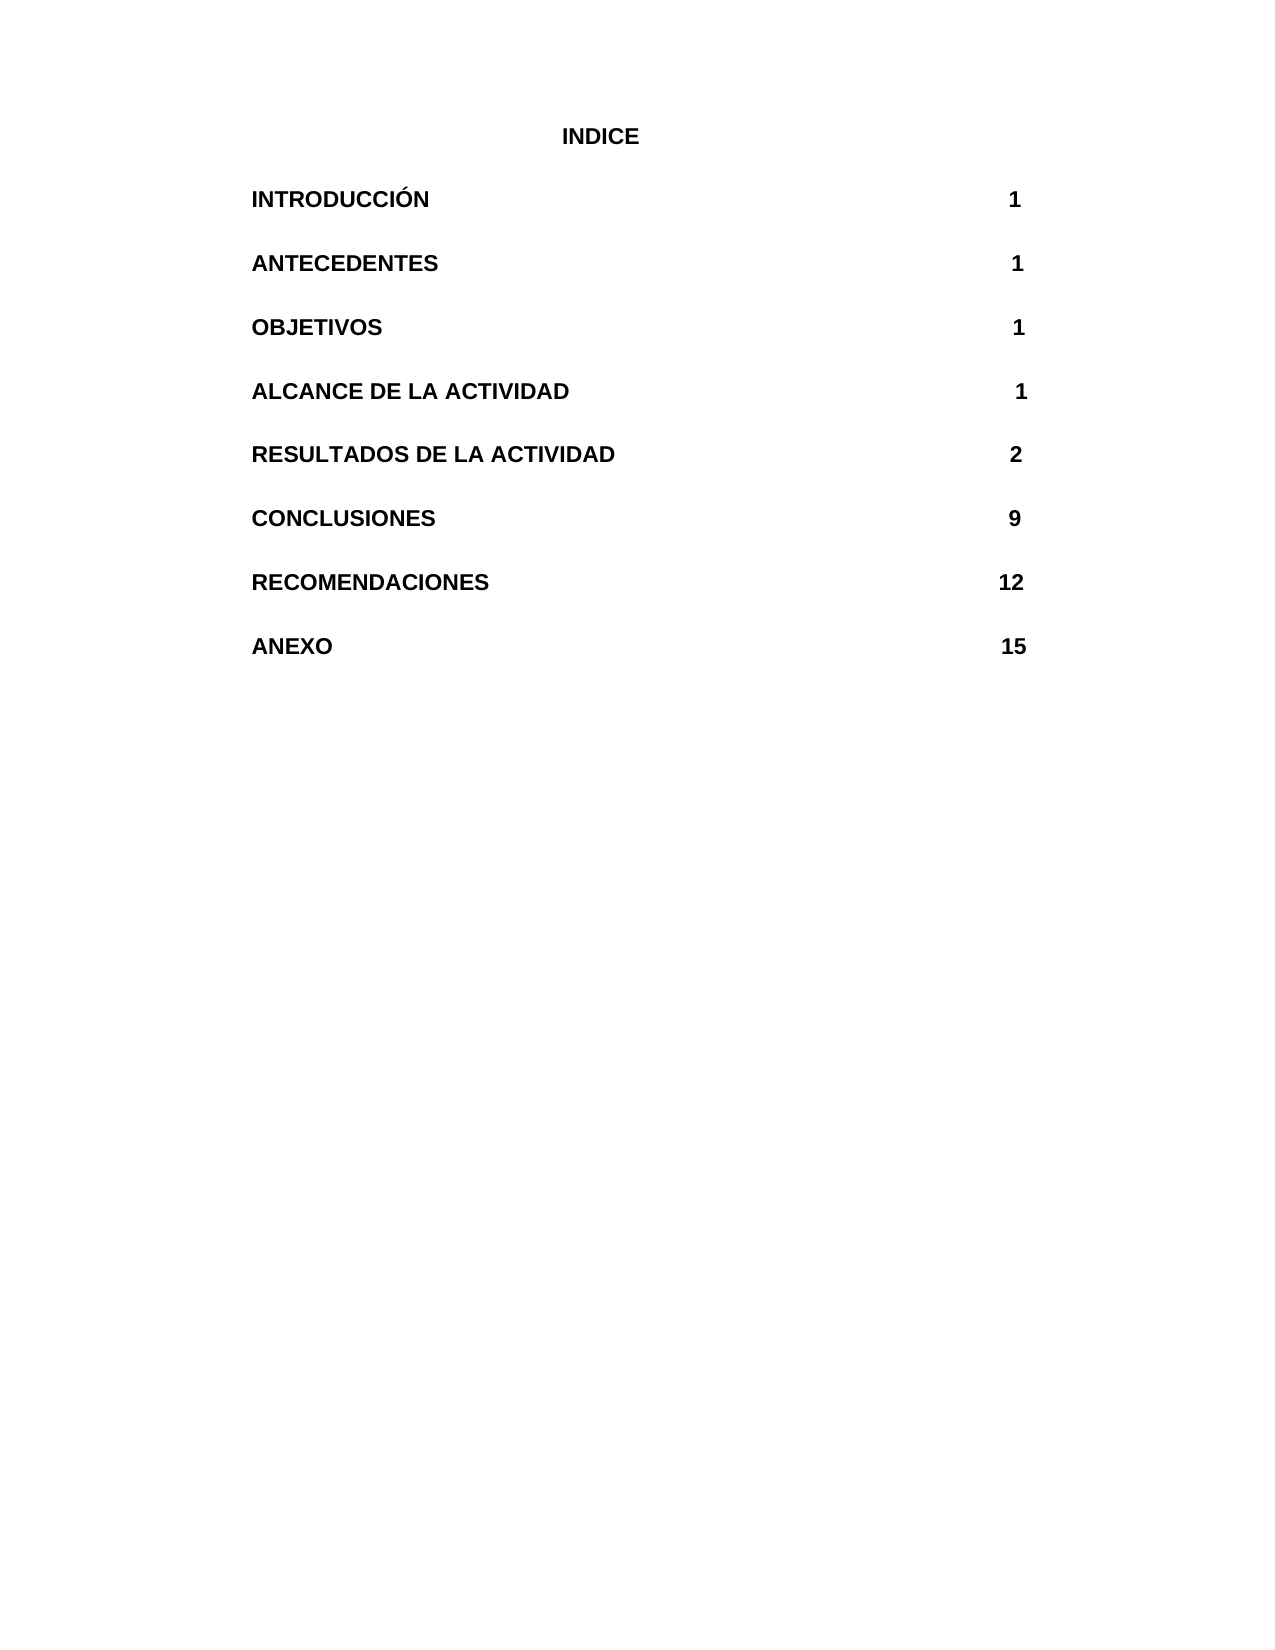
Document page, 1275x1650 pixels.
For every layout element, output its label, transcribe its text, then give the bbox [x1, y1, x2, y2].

text RESULTADOS DE LA ACTIVIDAD 2 [251, 441, 1034, 468]
text ANEXO 15 [251, 633, 1034, 659]
text OBJETIVOS 1 [251, 314, 1034, 340]
text INDICE [251, 123, 950, 149]
text CONCLUSIONES 9 [251, 505, 1034, 532]
text INTRODUCCIÓN 1 [251, 186, 1034, 213]
text ALCANCE DE LA ACTIVIDAD 1 [251, 378, 1034, 404]
text ANTECEDENTES 1 [251, 250, 1034, 277]
text RECOMENDACIONES 12 [251, 569, 1034, 595]
